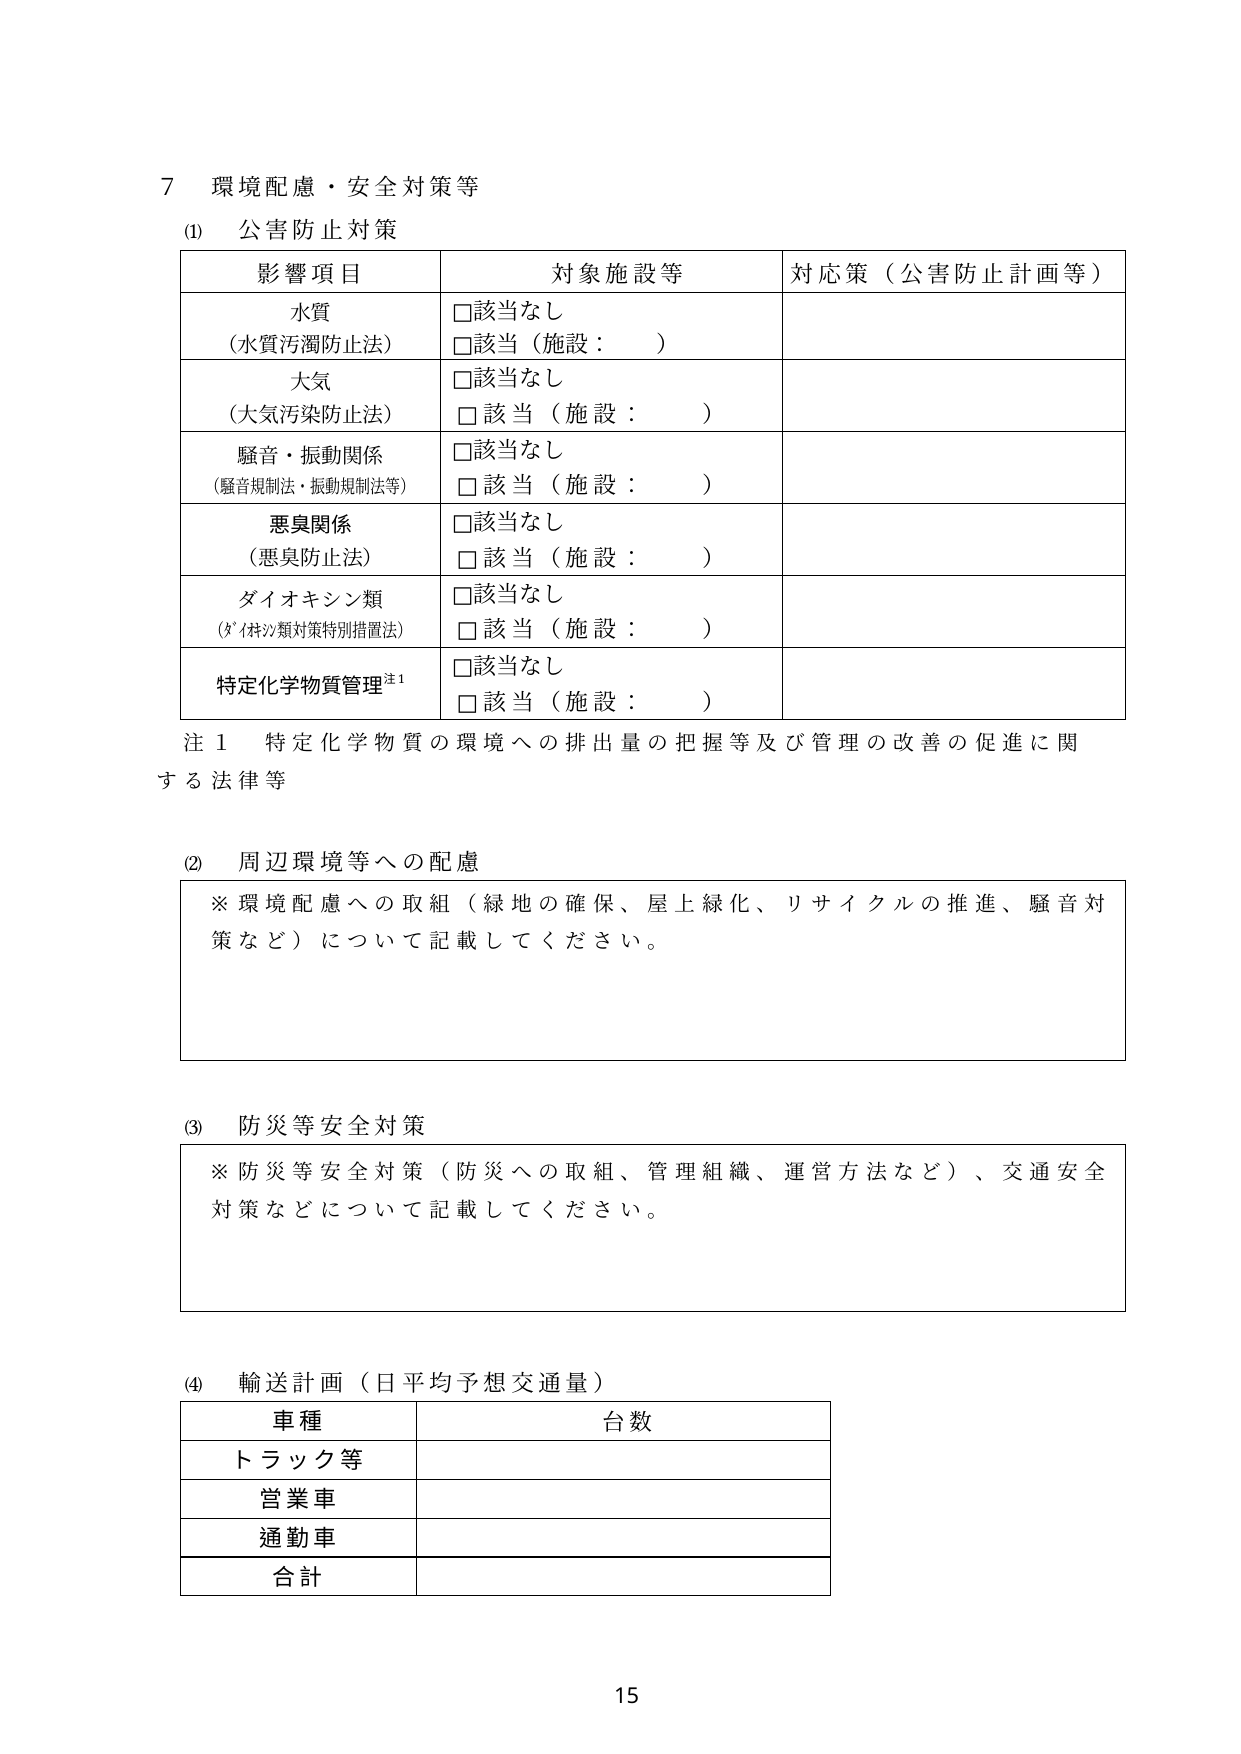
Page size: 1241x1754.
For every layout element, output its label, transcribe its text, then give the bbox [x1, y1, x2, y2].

table_cell [783, 576, 1125, 647]
table_cell ダイオキシン類 （ﾀﾞｲｵｷｼﾝ類対策特別措置法） [181, 576, 440, 647]
table_cell □該当なし □該当（施設： ） [441, 360, 782, 431]
table_cell 通勤車 [181, 1519, 416, 1556]
table_cell 大気 （大気汚染防止法） [181, 360, 440, 431]
table_cell □該当なし □該当（施設： ） [441, 293, 782, 359]
text ⑴ 公害防止対策 [156, 210, 1134, 247]
table_cell [783, 504, 1125, 575]
table_cell [783, 293, 1125, 359]
text ７ 環境配慮・安全対策等 [156, 166, 1084, 204]
text ⑶ 防災等安全対策 [156, 1106, 1084, 1144]
table_cell □該当なし □該当（施設： ） [441, 504, 782, 575]
table_cell [783, 360, 1125, 431]
table_cell [783, 648, 1125, 719]
table_cell トラック等 [181, 1441, 416, 1479]
table_cell 営業車 [181, 1480, 416, 1517]
table_cell [783, 432, 1125, 503]
table_cell [417, 1480, 830, 1517]
table_header ※防災等安全対策（防災への取組、管理組織、運営方法など）、交通安全対策などについて記載してください。 [181, 1145, 1125, 1311]
table_header 対象施設等 [441, 251, 782, 292]
text ⑷ 輸送計画（日平均予想交通量） [156, 1363, 1134, 1401]
table_cell 特定化学物質管理注1 [181, 648, 440, 719]
table_cell 騒音・振動関係 （騒音規制法・振動規制法等） [181, 432, 440, 503]
text 注１ 特定化学物質の環境への排出量の把握等及び管理の改善の促進に関する法律等 [156, 723, 1084, 798]
table_cell 水質 （水質汚濁防止法） [181, 293, 440, 359]
table_header 影響項目 [181, 251, 440, 292]
table_cell [417, 1558, 830, 1595]
table_cell □該当なし □該当（施設： ） [441, 432, 782, 503]
table_header ※環境配慮への取組（緑地の確保、屋上緑化、リサイクルの推進、騒音対策など）について記載してください。 [181, 881, 1125, 1059]
table_header 台数 [417, 1402, 830, 1440]
table_cell 悪臭関係 （悪臭防止法） [181, 504, 440, 575]
table_cell □該当なし □該当（施設： ） [441, 576, 782, 647]
table_cell [417, 1441, 830, 1479]
table_header 対応策（公害防止計画等） [783, 251, 1125, 292]
table_cell □該当なし □該当（施設： ） [441, 648, 782, 719]
table_cell [417, 1519, 830, 1556]
text ⑵ 周辺環境等への配慮 [156, 842, 1084, 879]
table_cell 合計 [181, 1558, 416, 1595]
table_header 車種 [181, 1402, 416, 1440]
